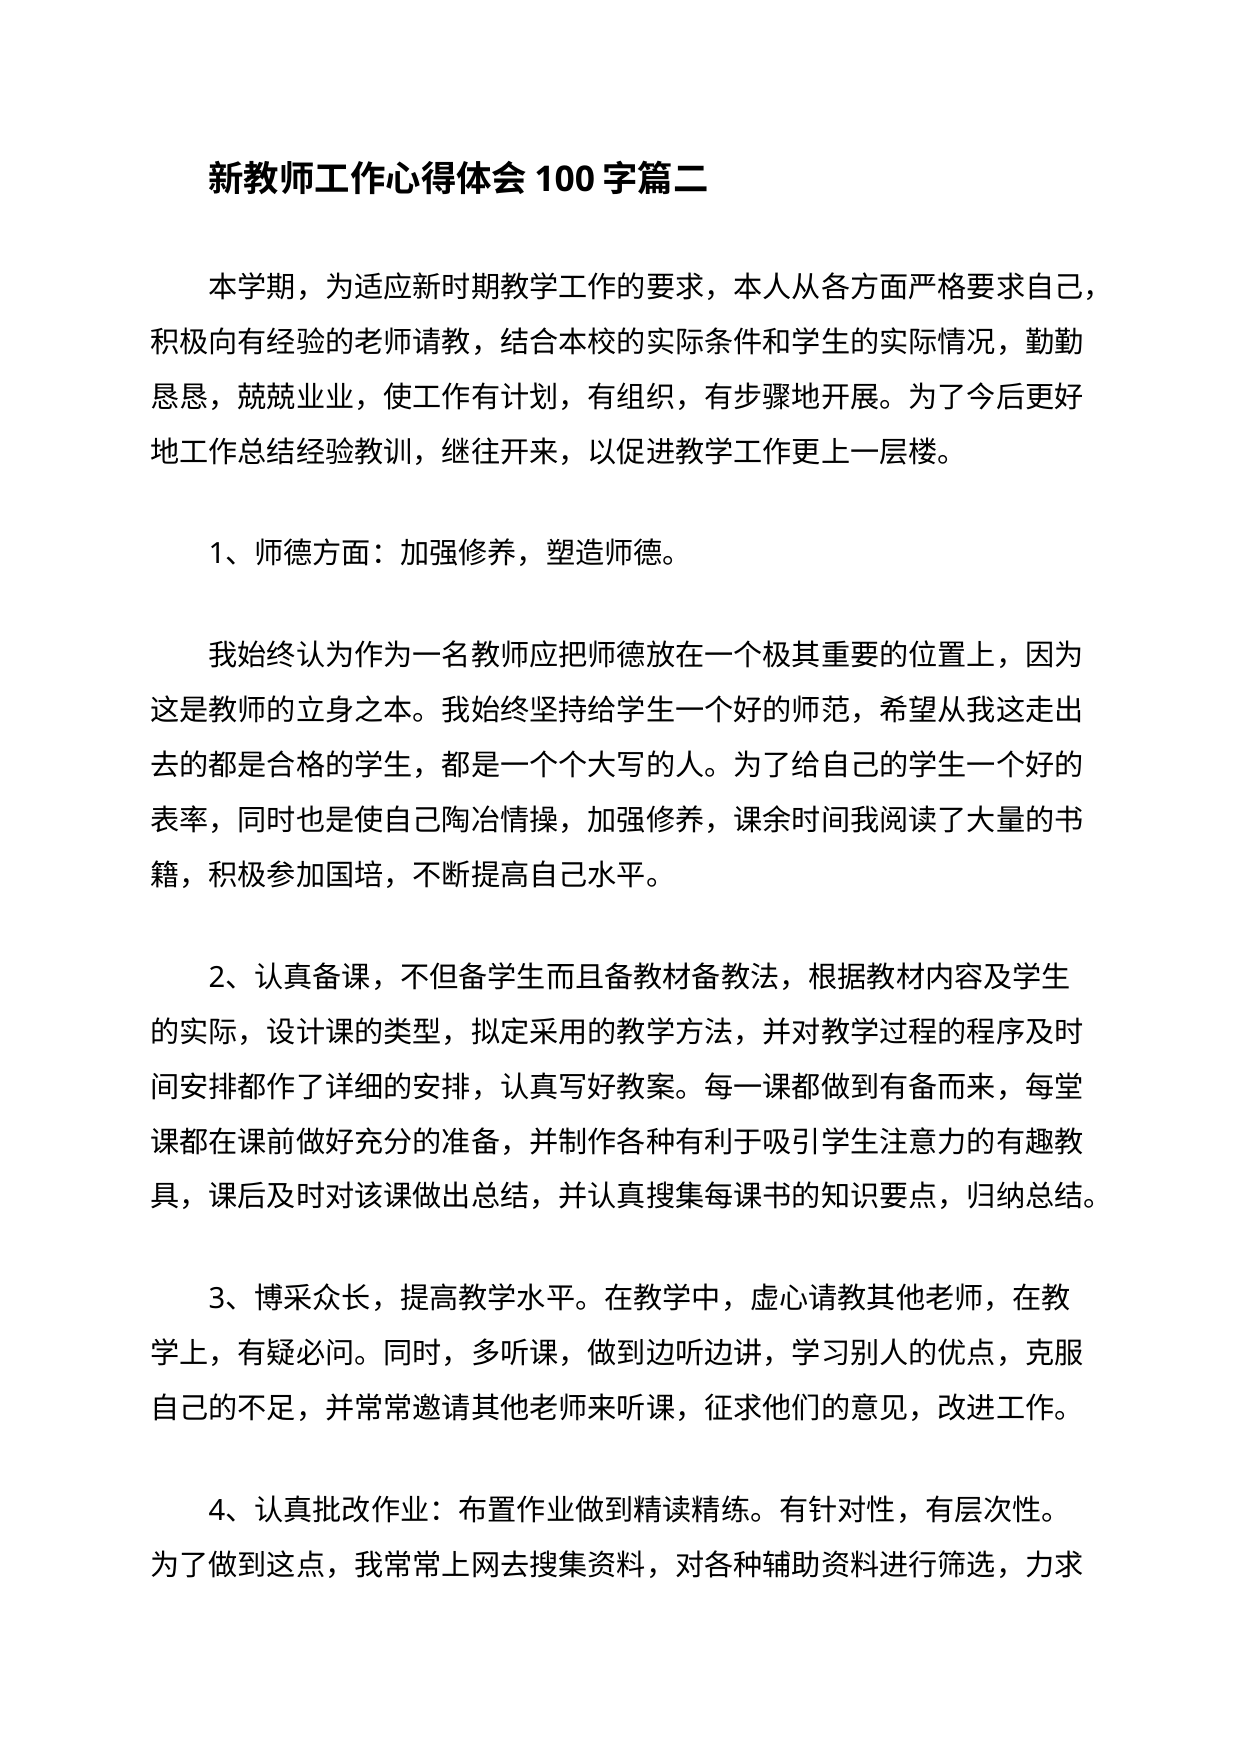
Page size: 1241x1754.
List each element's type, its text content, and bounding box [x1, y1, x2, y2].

text 1、师德方面：加强修养，塑造师德。 [150, 530, 1090, 572]
text 3、博采众长，提高教学水平。在教学中，虚心请教其他老师，在教学上，有疑必问。同时，多听课，做到边听边讲，学习别人的优点，克服自己的不足，并常常邀请其他老师来听课，征求他们的意见，改进工作。 [150, 1275, 1090, 1427]
text 我始终认为作为一名教师应把师德放在一个极其重要的位置上，因为这是教师的立身之本。我始终坚持给学生一个好的师范，希望从我这走出去的都是合格的学生，都是一个个大写的人。为了给自己的学生一个好的表率，同时也是使自己陶冶情操，加强修养，课余时间我阅读了大量的书籍，积极参加国培，不断提高自己水平。 [150, 632, 1090, 894]
text 本学期，为适应新时期教学工作的要求，本人从各方面严格要求自己，积极向有经验的老师请教，结合本校的实际条件和学生的实际情况，勤勤恳恳，兢兢业业，使工作有计划，有组织，有步骤地开展。为了今后更好地工作总结经验教训，继往开来，以促进教学工作更上一层楼。 [150, 263, 1090, 471]
text 2、认真备课，不但备学生而且备教材备教法，根据教材内容及学生的实际，设计课的类型，拟定采用的教学方法，并对教学过程的程序及时间安排都作了详细的安排，认真写好教案。每一课都做到有备而来，每堂课都在课前做好充分的准备，并制作各种有利于吸引学生注意力的有趣教具，课后及时对该课做出总结，并认真搜集每课书的知识要点，归纳总结。 [150, 953, 1090, 1215]
text 新教师工作心得体会100字篇二 [150, 150, 1090, 201]
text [150, 1486, 1090, 1584]
